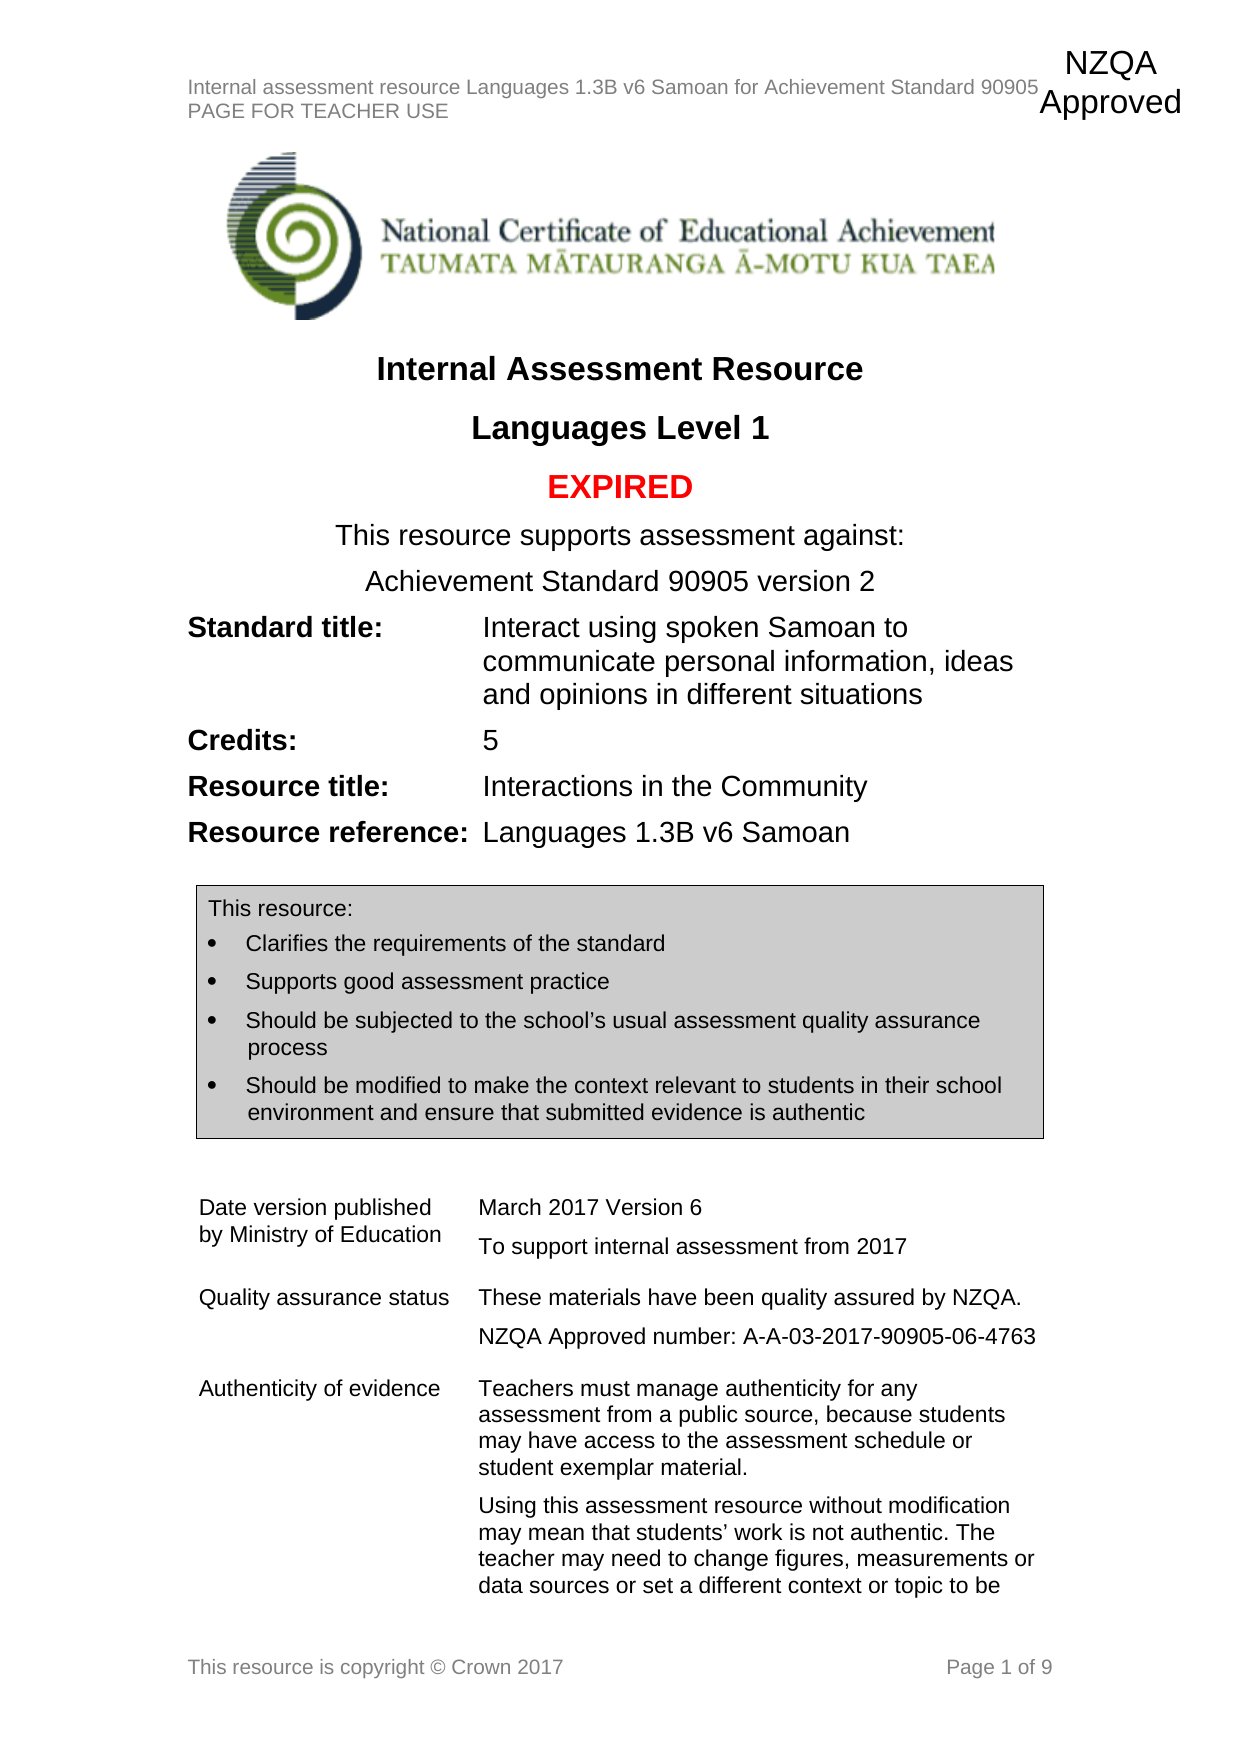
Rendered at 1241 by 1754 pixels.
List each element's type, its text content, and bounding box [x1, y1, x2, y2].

table_header This resource: Clarifies the requirements of the standard Supports good assessment practice Should be subjected to the school’s usual assessment quality assurance process Should be modified to make the context relevant to students in their school environment and ensure that submitted evidence is authentic [197, 886, 1043, 1138]
text EXPIRED [187, 467, 1053, 506]
table_cell Quality assurance status [187, 1272, 467, 1362]
subtitle Internal Assessment Resource [187, 349, 1053, 387]
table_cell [467, 1362, 1053, 1598]
text This resource supports assessment against: [187, 518, 1053, 552]
text Resource reference: Languages 1.3B v6 Samoan [187, 815, 1053, 849]
text Resource title: Interactions in the Community [187, 769, 1053, 803]
table_cell These materials have been quality assured by NZQA. NZQA Approved number: A-A-03-2017-90905-06-4763 [467, 1272, 1053, 1362]
table_header Date version published by Ministry of Education [187, 1182, 467, 1272]
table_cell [187, 1362, 467, 1598]
table_header March 2017 Version 6 To support internal assessment from 2017 [467, 1182, 1053, 1272]
text Credits: 5 [187, 723, 1053, 757]
subtitle Level [187, 408, 1053, 446]
text Standard title: Interact using spoken Samoan to communicate personal information, ideas and opinions in different situations [187, 610, 1053, 711]
text Achievement Standard [187, 564, 1053, 598]
